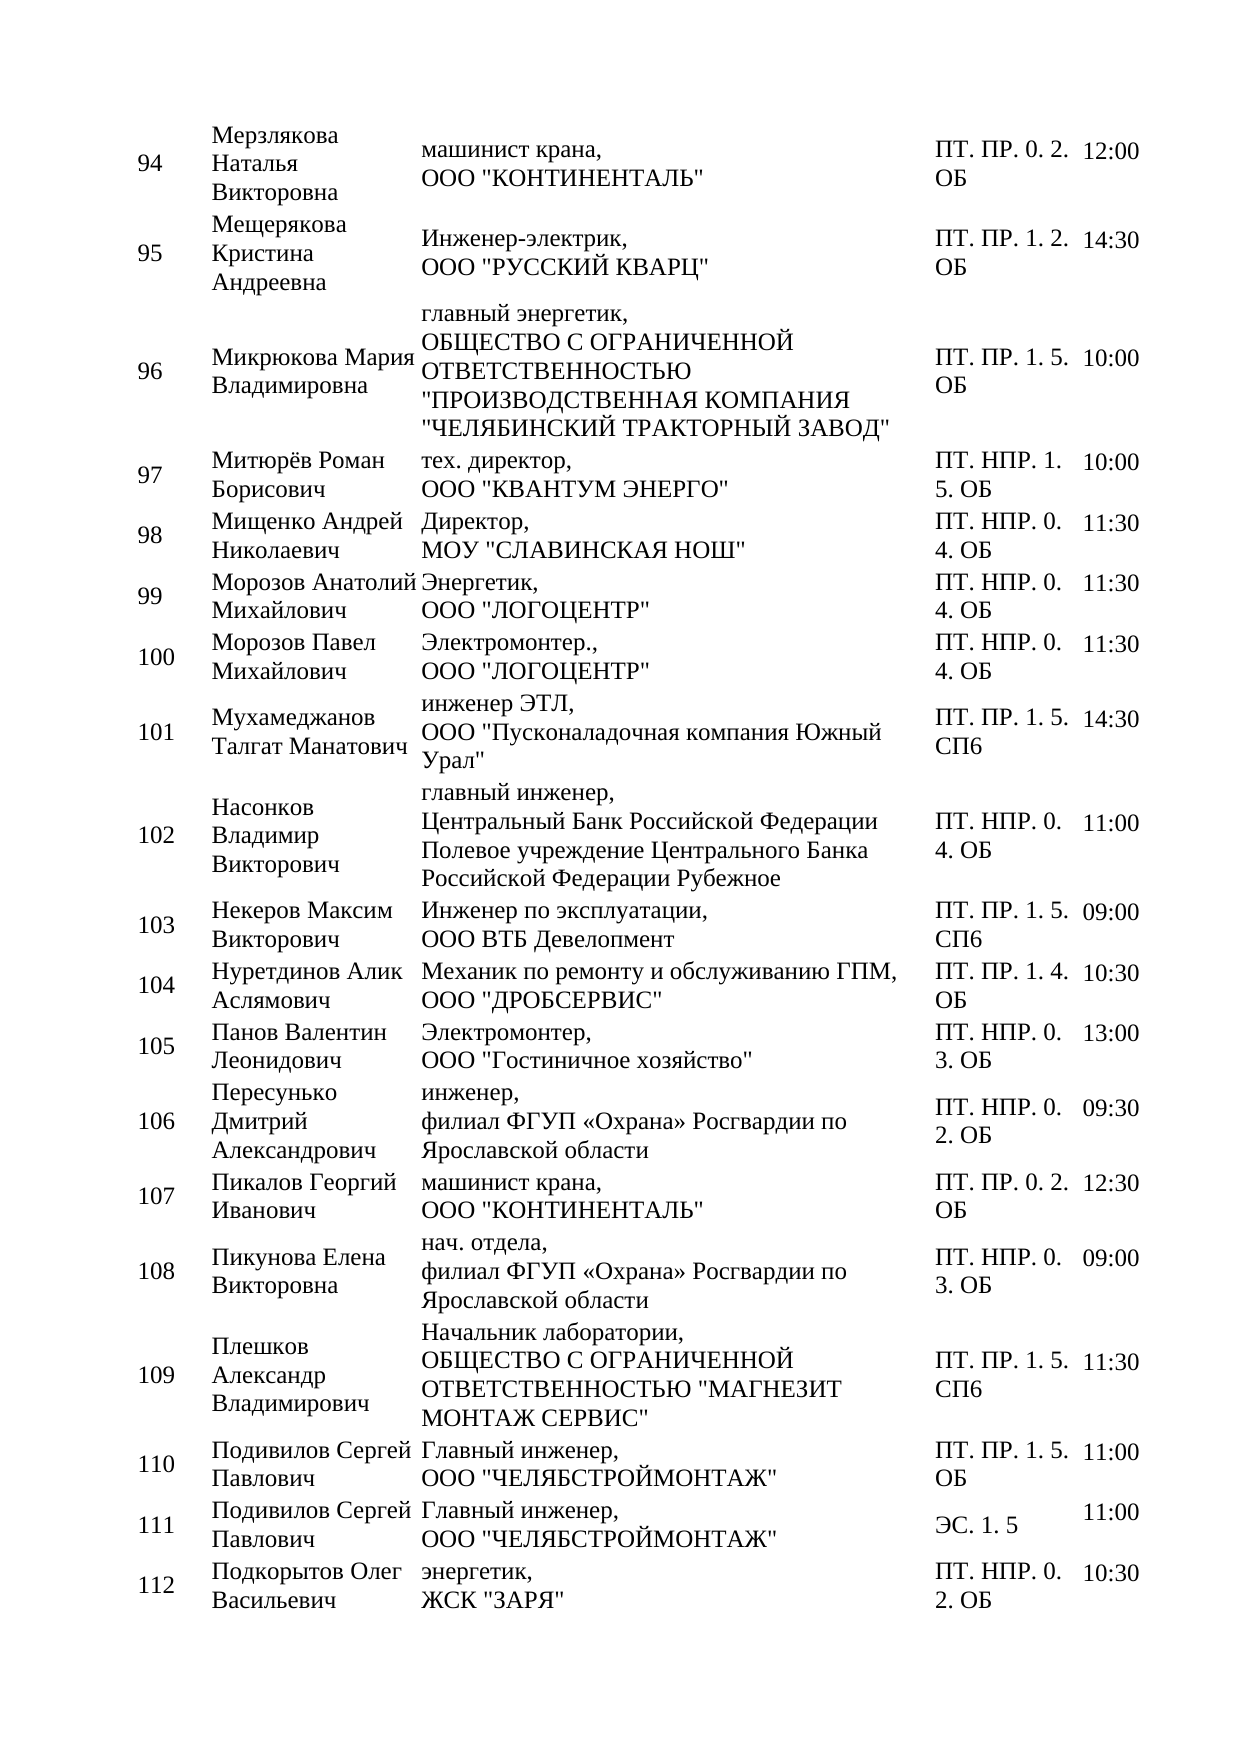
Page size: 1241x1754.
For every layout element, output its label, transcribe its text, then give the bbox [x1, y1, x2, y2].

table_cell ПТ. ПР. 1. 5. СП6 [934, 686, 1081, 776]
table_cell Плешков Александр Владимирович [210, 1315, 419, 1433]
table_cell Электромонтер., ООО "ЛОГОЦЕНТР" [419, 626, 933, 686]
table_cell Мерзлякова Наталья Викторовна [210, 118, 419, 207]
table_cell 09:00 [1081, 1226, 1170, 1315]
table_cell Подкорытов Олег Васильевич [210, 1554, 419, 1615]
table_cell Директор, МОУ "СЛАВИНСКАЯ НОШ" [419, 504, 933, 565]
table_cell 10:00 [1081, 444, 1170, 504]
table_cell 11:30 [1081, 1315, 1170, 1433]
table_cell 103 [136, 894, 210, 954]
table_cell 109 [136, 1315, 210, 1433]
table_cell ПТ. ПР. 1. 2. ОБ [934, 208, 1081, 297]
table_cell Морозов Павел Михайлович [210, 626, 419, 686]
table_cell ПТ. ПР. 1. 5. ОБ [934, 297, 1081, 444]
table_cell ПТ. ПР. 1. 5. СП6 [934, 894, 1081, 954]
table_cell Митюрёв Роман Борисович [210, 444, 419, 504]
table_cell тех. директор, ООО "КВАНТУМ ЭНЕРГО" [419, 444, 933, 504]
table_cell 12:00 [1081, 118, 1170, 207]
table_cell главный энергетик, ОБЩЕСТВО С ОГРАНИЧЕННОЙ ОТВЕТСТВЕННОСТЬЮ "ПРОИЗВОДСТВЕННАЯ КОМПАНИЯ "ЧЕЛЯБИНСКИЙ ТРАКТОРНЫЙ ЗАВОД" [419, 297, 933, 444]
table_cell ПТ. НПР. 0. 4. ОБ [934, 776, 1081, 894]
table_cell ПТ. НПР. 0. 3. ОБ [934, 1226, 1081, 1315]
table_cell 13:00 [1081, 1015, 1170, 1076]
table_cell 101 [136, 686, 210, 776]
table_cell Морозов Анатолий Михайлович [210, 565, 419, 626]
table_cell инженер, филиал ФГУП «Охрана» Росгвардии по Ярославской области [419, 1076, 933, 1165]
table_cell 10:30 [1081, 954, 1170, 1015]
table_cell ПТ. НПР. 0. 2. ОБ [934, 1076, 1081, 1165]
table_cell 11:00 [1081, 1494, 1170, 1554]
table_cell 112 [136, 1554, 210, 1615]
table_cell Энергетик, ООО "ЛОГОЦЕНТР" [419, 565, 933, 626]
table_cell 14:30 [1081, 208, 1170, 297]
table_cell Нуретдинов Алик Аслямович [210, 954, 419, 1015]
table_cell Электромонтер, ООО "Гостиничное хозяйство" [419, 1015, 933, 1076]
table_cell Инженер по эксплуатации, ООО ВТБ Девелопмент [419, 894, 933, 954]
table_cell 09:30 [1081, 1076, 1170, 1165]
table_cell 104 [136, 954, 210, 1015]
table_cell 09:00 [1081, 894, 1170, 954]
table_cell 11:30 [1081, 626, 1170, 686]
table_cell 14:30 [1081, 686, 1170, 776]
table_cell 11:00 [1081, 1433, 1170, 1494]
table_cell 11:30 [1081, 504, 1170, 565]
table_cell Мухамеджанов Талгат Манатович [210, 686, 419, 776]
table_cell Панов Валентин Леонидович [210, 1015, 419, 1076]
table_cell 95 [136, 208, 210, 297]
table_cell Инженер-электрик, ООО "РУССКИЙ КВАРЦ" [419, 208, 933, 297]
table_cell 10:30 [1081, 1554, 1170, 1615]
table_cell 11:00 [1081, 776, 1170, 894]
table_cell 102 [136, 776, 210, 894]
table_cell 100 [136, 626, 210, 686]
table_cell ПТ. ПР. 1. 5. СП6 [934, 1315, 1081, 1433]
table_cell Микрюкова Мария Владимировна [210, 297, 419, 444]
table_cell 10:00 [1081, 297, 1170, 444]
table_cell Начальник лаборатории, ОБЩЕСТВО С ОГРАНИЧЕННОЙ ОТВЕТСТВЕННОСТЬЮ "МАГНЕЗИТ МОНТАЖ СЕРВИС" [419, 1315, 933, 1433]
table_cell нач. отдела, филиал ФГУП «Охрана» Росгвардии по Ярославской области [419, 1226, 933, 1315]
table_cell 106 [136, 1076, 210, 1165]
table_cell инженер ЭТЛ, ООО "Пусконаладочная компания Южный Урал" [419, 686, 933, 776]
table_cell 97 [136, 444, 210, 504]
table_cell машинист крана, ООО "КОНТИНЕНТАЛЬ" [419, 1165, 933, 1226]
table_cell Пикалов Георгий Иванович [210, 1165, 419, 1226]
table_cell ПТ. НПР. 1. 5. ОБ [934, 444, 1081, 504]
table_cell 99 [136, 565, 210, 626]
table_cell Мищенко Андрей Николаевич [210, 504, 419, 565]
table_cell Главный инженер, ООО "ЧЕЛЯБСТРОЙМОНТАЖ" [419, 1494, 933, 1554]
table_cell 98 [136, 504, 210, 565]
table_cell 107 [136, 1165, 210, 1226]
table_cell ПТ. ПР. 0. 2. ОБ [934, 1165, 1081, 1226]
table_cell ПТ. НПР. 0. 2. ОБ [934, 1554, 1081, 1615]
table_cell энергетик, ЖСК "ЗАРЯ" [419, 1554, 933, 1615]
table_cell 108 [136, 1226, 210, 1315]
table_cell 110 [136, 1433, 210, 1494]
table_cell ПТ. ПР. 0. 2. ОБ [934, 118, 1081, 207]
table_cell ПТ. НПР. 0. 4. ОБ [934, 626, 1081, 686]
table_cell Мещерякова Кристина Андреевна [210, 208, 419, 297]
table_cell Некеров Максим Викторович [210, 894, 419, 954]
table_cell 11:30 [1081, 565, 1170, 626]
table_cell ЭС. 1. 5 [934, 1494, 1081, 1554]
table_cell машинист крана, ООО "КОНТИНЕНТАЛЬ" [419, 118, 933, 207]
table_cell 12:30 [1081, 1165, 1170, 1226]
table_cell ПТ. НПР. 0. 4. ОБ [934, 565, 1081, 626]
table_cell ПТ. НПР. 0. 3. ОБ [934, 1015, 1081, 1076]
table_cell Насонков Владимир Викторович [210, 776, 419, 894]
table_cell ПТ. ПР. 1. 5. ОБ [934, 1433, 1081, 1494]
table_cell Пикунова Елена Викторовна [210, 1226, 419, 1315]
table_cell Механик по ремонту и обслуживанию ГПМ, ООО "ДРОБСЕРВИС" [419, 954, 933, 1015]
table_cell ПТ. ПР. 1. 4. ОБ [934, 954, 1081, 1015]
table_cell 94 [136, 118, 210, 207]
table_cell Подивилов Сергей Павлович [210, 1494, 419, 1554]
table_cell 111 [136, 1494, 210, 1554]
table_cell Подивилов Сергей Павлович [210, 1433, 419, 1494]
table_cell Пересунько Дмитрий Александрович [210, 1076, 419, 1165]
table_cell 105 [136, 1015, 210, 1076]
table_cell 96 [136, 297, 210, 444]
table_cell главный инженер, Центральный Банк Российской Федерации Полевое учреждение Центрального Банка Российской Федерации Рубежное [419, 776, 933, 894]
table_cell ПТ. НПР. 0. 4. ОБ [934, 504, 1081, 565]
table_cell Главный инженер, ООО "ЧЕЛЯБСТРОЙМОНТАЖ" [419, 1433, 933, 1494]
